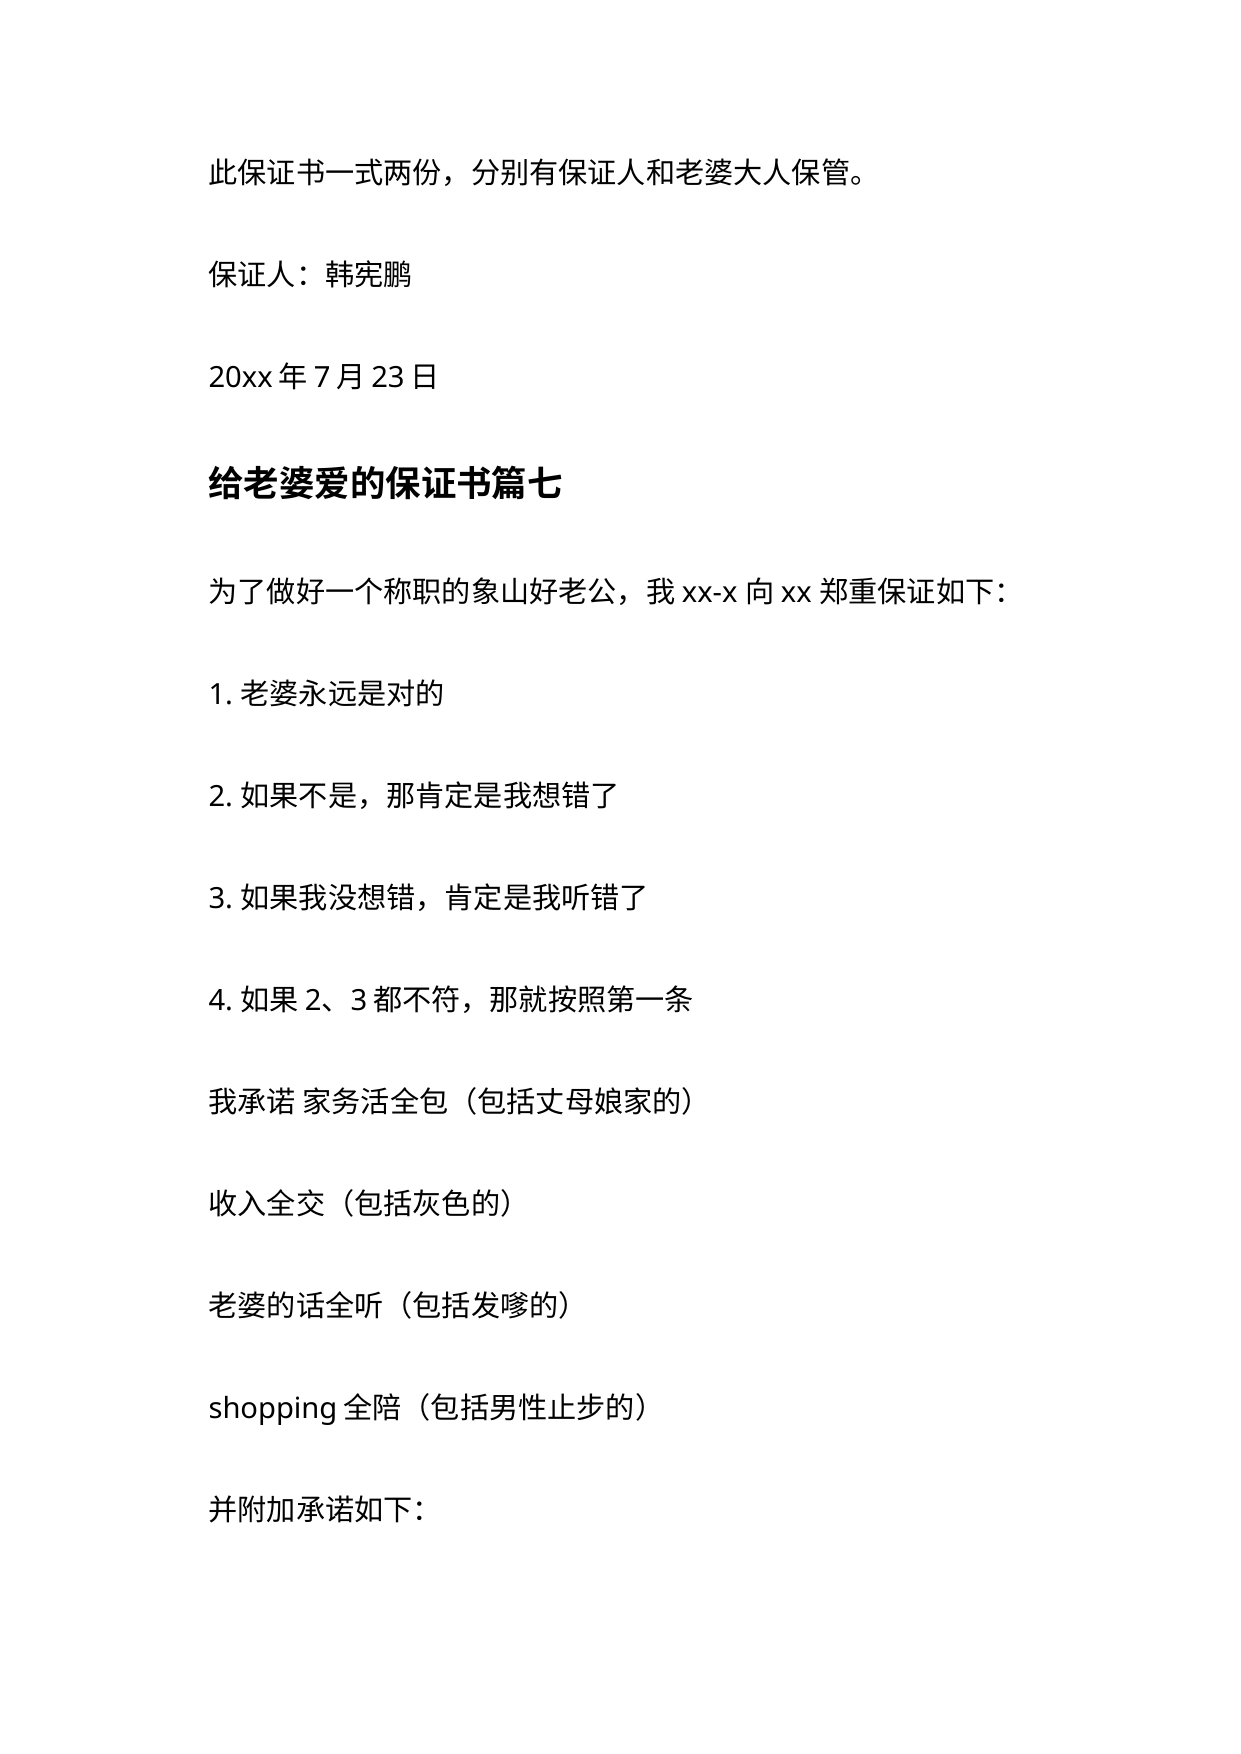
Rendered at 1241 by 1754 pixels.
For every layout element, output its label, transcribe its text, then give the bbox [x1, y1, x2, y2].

text 4. 如果2、3都不符，那就按照第一条 [150, 977, 1090, 1019]
text 收入全交（包括灰色的） [150, 1181, 1090, 1223]
text 保证人：韩宪鹏 [150, 252, 1090, 294]
text 为了做好一个称职的象山好老公，我 xx-x 向 xx 郑重保证如下： [150, 569, 1090, 611]
text 1. 老婆永远是对的 [150, 671, 1090, 713]
text 2. 如果不是，那肯定是我想错了 [150, 773, 1090, 815]
text 我承诺 家务活全包（包括丈母娘家的） [150, 1079, 1090, 1121]
text 老婆的话全听（包括发嗲的） [150, 1282, 1090, 1325]
text shopping全陪（包括男性止步的） [150, 1384, 1090, 1427]
text 给老婆爱的保证书篇七 [150, 456, 1090, 507]
text 3. 如果我没想错，肯定是我听错了 [150, 875, 1090, 917]
text 20xx年7月23日 [150, 353, 1090, 396]
text 并附加承诺如下： [150, 1486, 1090, 1528]
text 此保证书一式两份，分别有保证人和老婆大人保管。 [150, 150, 1090, 192]
